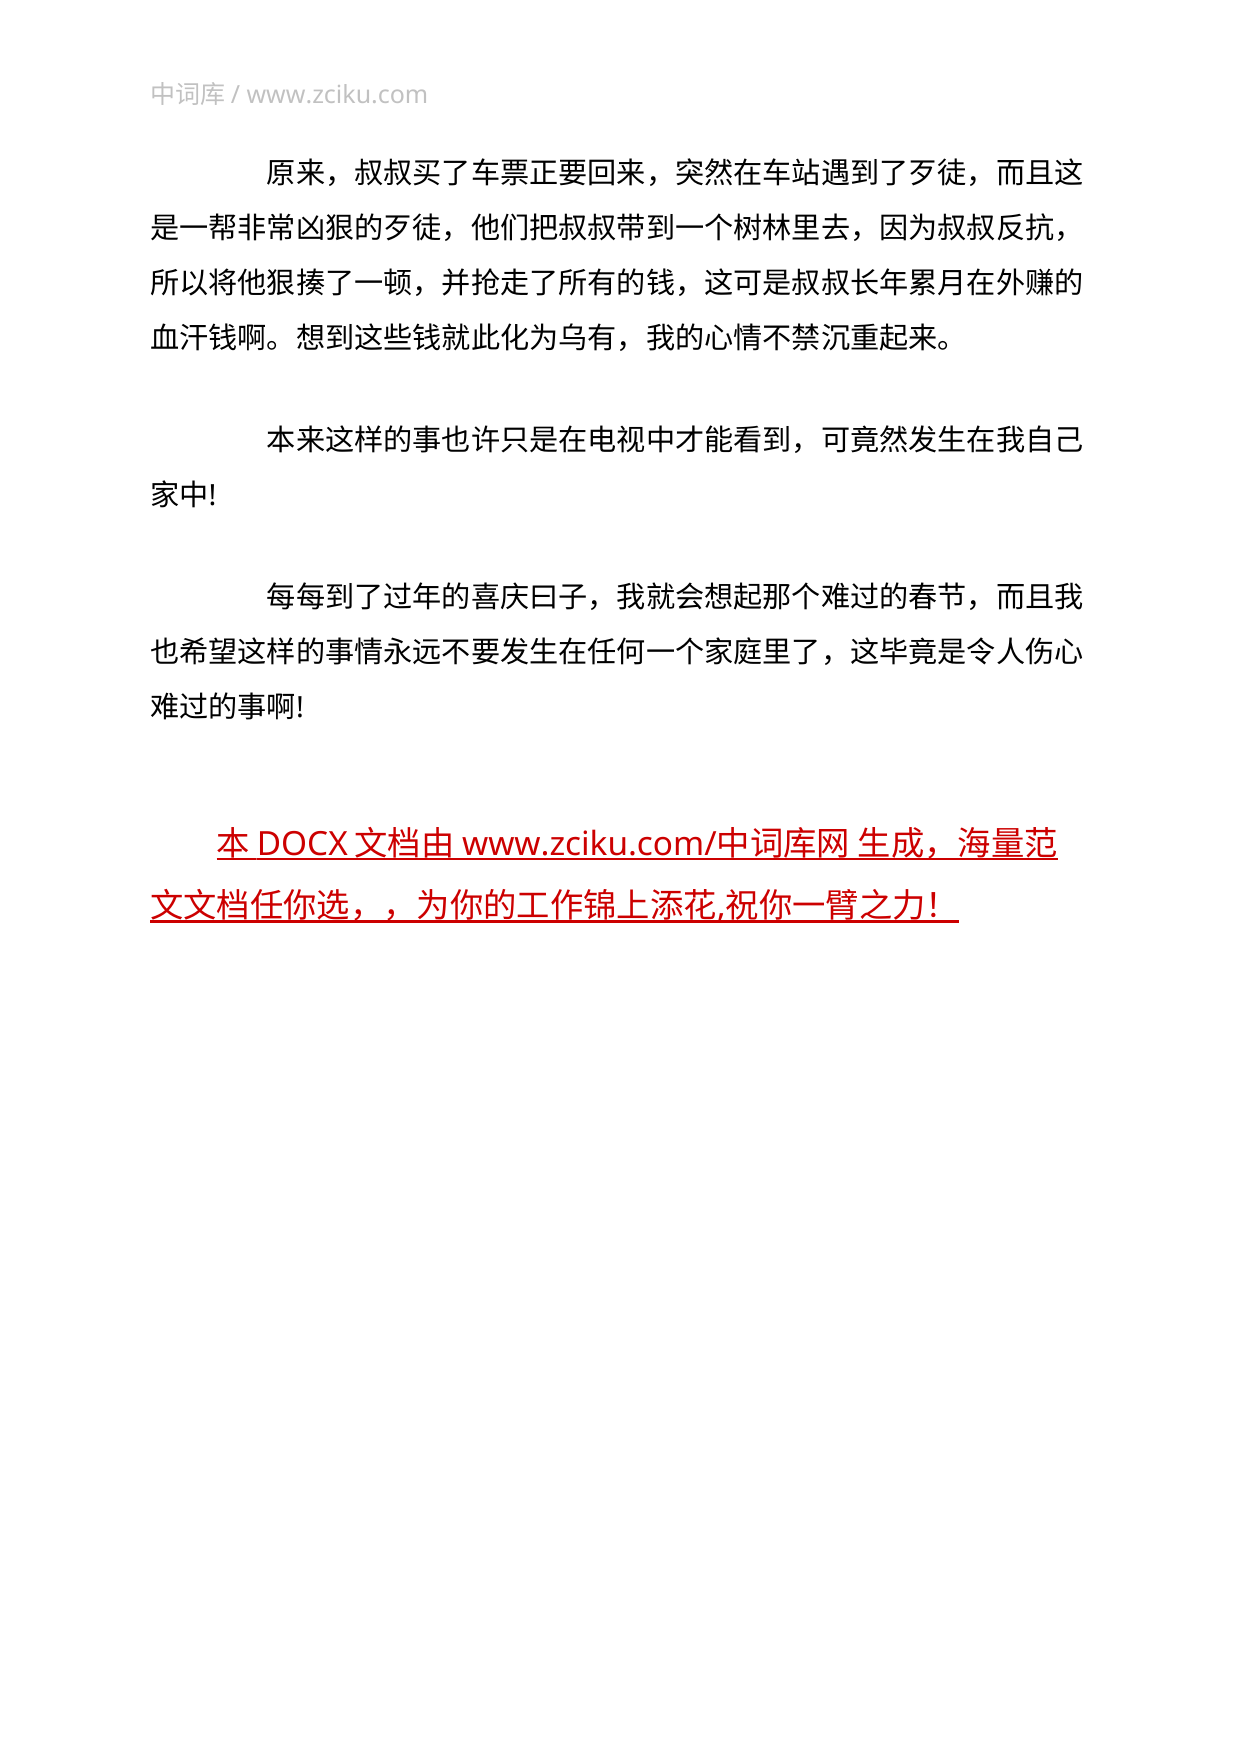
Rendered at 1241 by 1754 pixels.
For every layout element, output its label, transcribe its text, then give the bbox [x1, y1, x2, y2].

text 每每到了过年的喜庆曰子，我就会想起那个难过的春节，而且我也希望这样的事情永远不要发生在任何一个家庭里了，这毕竟是令人伤心难过的事啊! [150, 573, 1090, 726]
text 本DOCX文档由 www.zciku.com/中词库网 生成，海量范文文档任你选，，为你的工作锦上添花,祝你一臂之力！ [150, 816, 1090, 928]
text 本来这样的事也许只是在电视中才能看到，可竟然发生在我自己家中! [150, 416, 1090, 514]
text 原来，叔叔买了车票正要回来，突然在车站遇到了歹徒，而且这是一帮非常凶狠的歹徒，他们把叔叔带到一个树林里去，因为叔叔反抗，所以将他狠揍了一顿，并抢走了所有的钱，这可是叔叔长年累月在外赚的血汗钱啊。想到这些钱就此化为乌有，我的心情不禁沉重起来。 [150, 150, 1090, 357]
